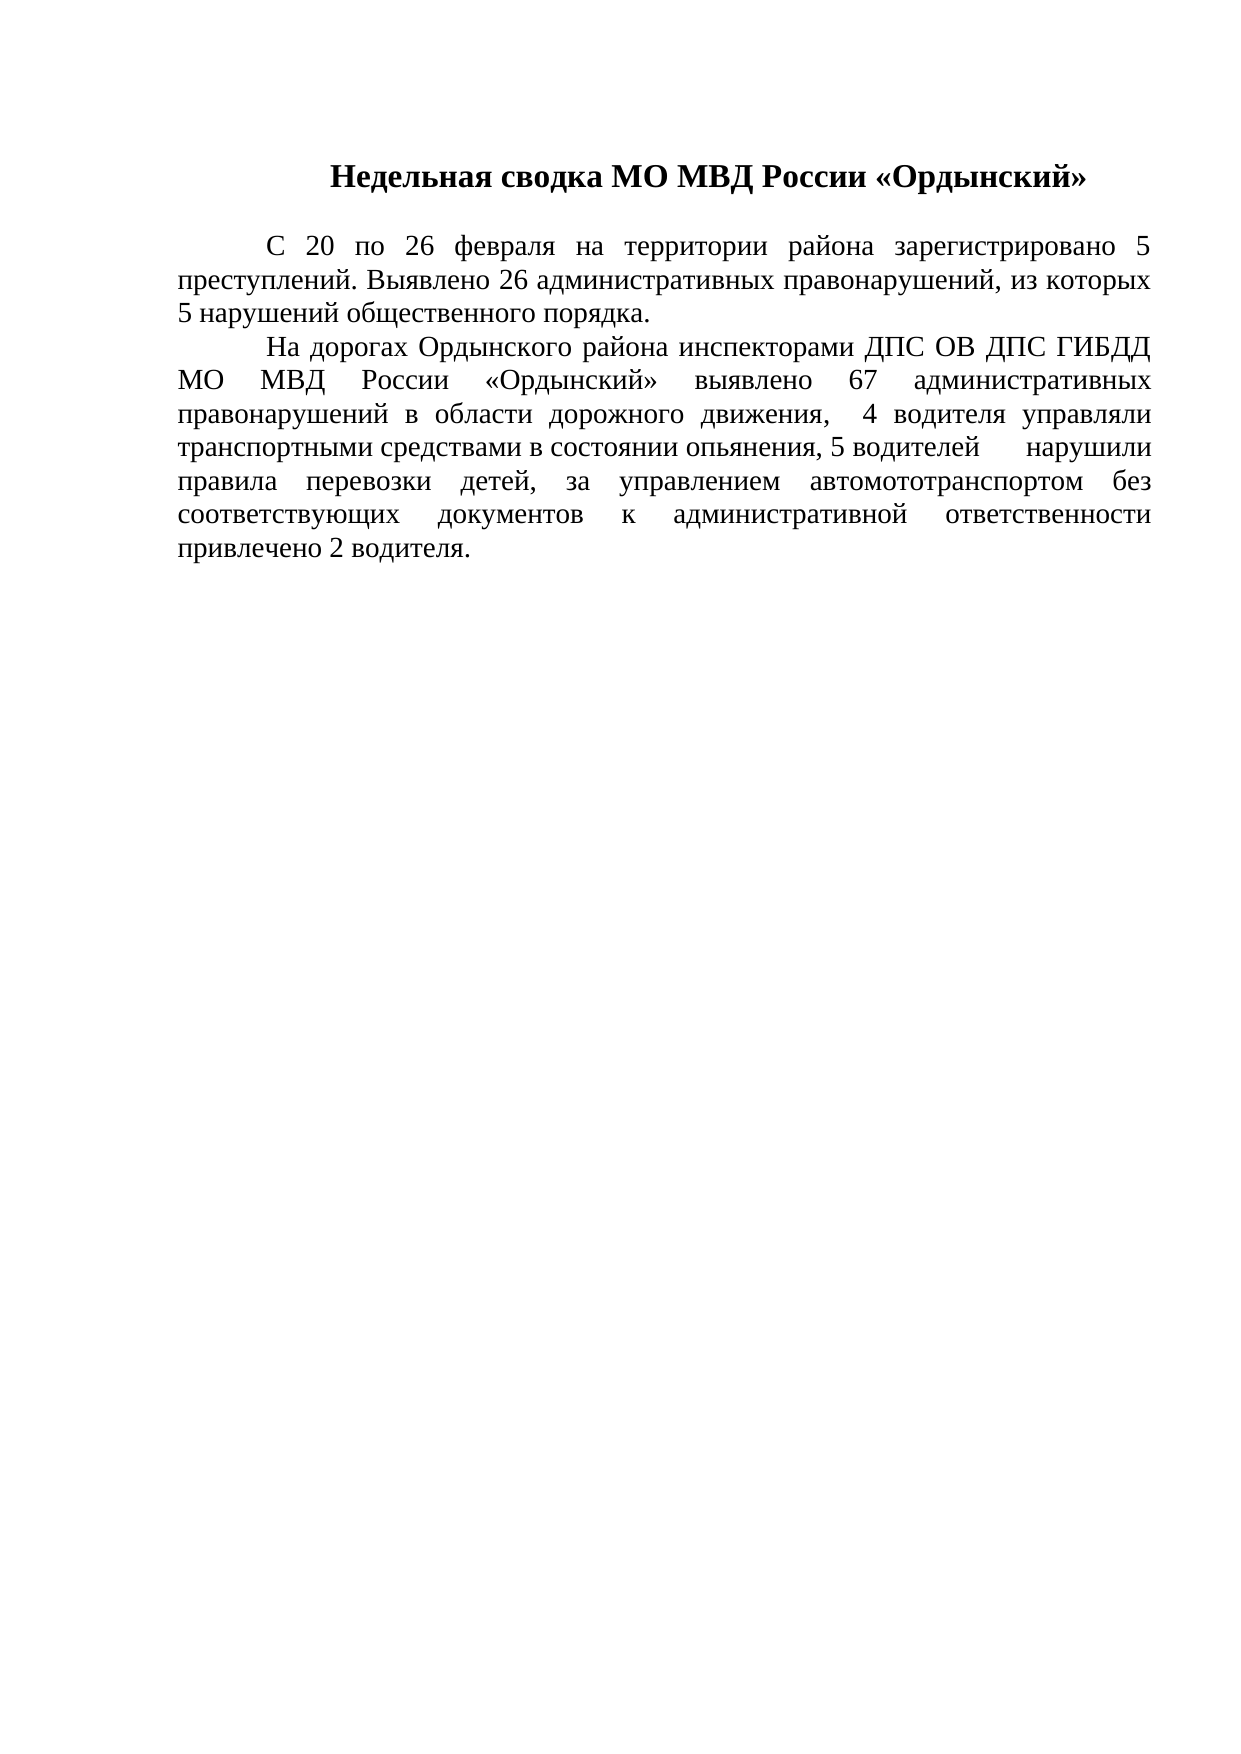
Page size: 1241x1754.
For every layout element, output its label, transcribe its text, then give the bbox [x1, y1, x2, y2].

text Недельная сводка МО МВД России «Ордынский» [177, 156, 1152, 195]
text С 20 по 26 февраля на территории района зарегистрировано 5 преступлений. Выявлено 26 административных правонарушений, из которых 5 нарушений общественного порядка. [177, 228, 1152, 329]
text На дорогах Ордынского района инспекторами ДПС ОВ ДПС ГИБДД МО МВД России «Ордынский» выявлено 67 административных правонарушений в области дорожного движения, 4 водителя управляли транспортными средствами в состоянии опьянения, 5 водителей нарушили правила перевозки детей, за управлением автомототранспортом без соответствующих документов к административной ответственности привлечено 2 водителя. [177, 329, 1152, 564]
